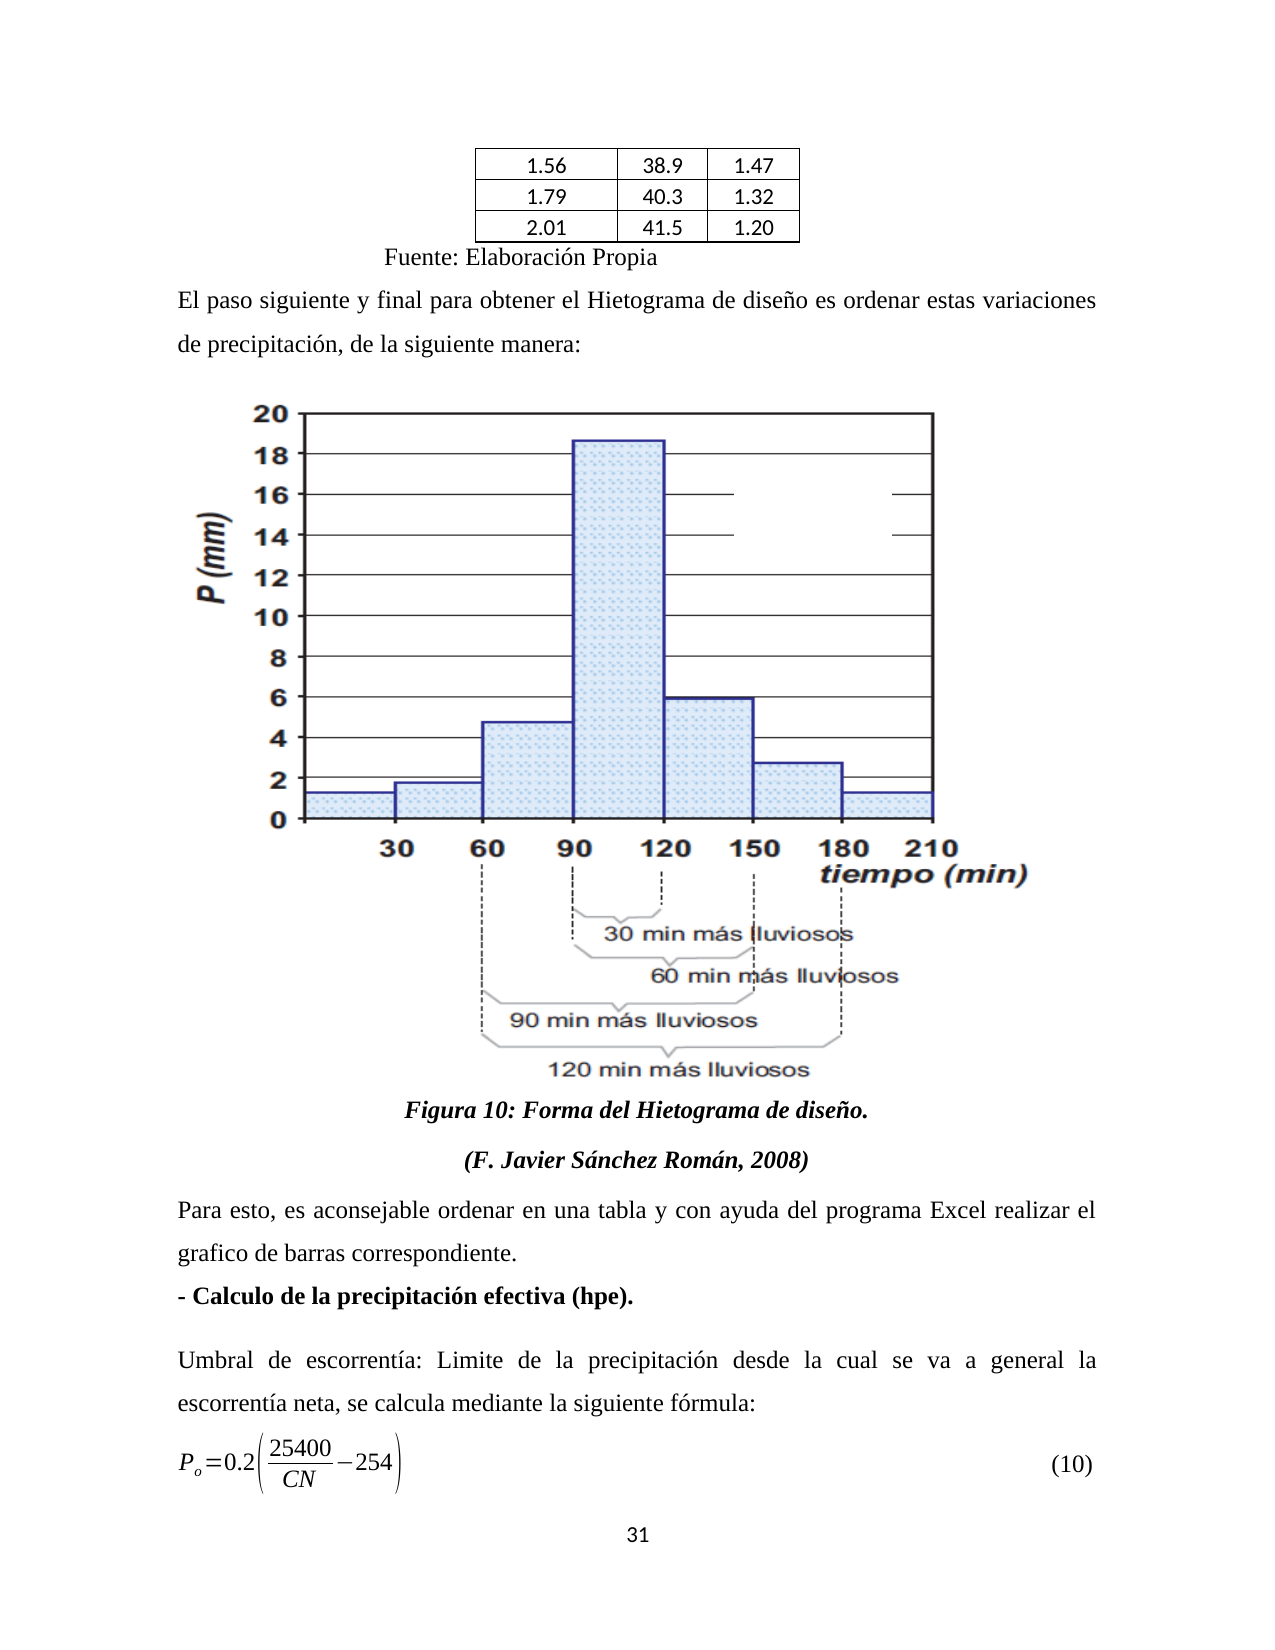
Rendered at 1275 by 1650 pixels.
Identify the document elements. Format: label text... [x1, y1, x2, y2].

text El paso siguiente y final para obtener el Hietograma de diseño es ordenar estas variaciones de precipitación, de la siguiente manera: [177, 286, 1098, 357]
text (10) [177, 1431, 1098, 1496]
table_cell 1.32 [708, 180, 799, 210]
text Umbral de escorrentía: Limite de la precipitación desde la cual se va a general la escorrentía neta, se calcula mediante la siguiente fórmula: [177, 1345, 1098, 1417]
table_cell 40.3 [618, 180, 707, 210]
table_cell 1.20 [708, 211, 799, 241]
table_cell 1.47 [708, 149, 799, 179]
text Fuente: Elaboración Propia [384, 242, 1098, 271]
table_cell 1.56 [476, 149, 617, 179]
list Calculo de la precipitación efectiva (hpe). [177, 1281, 1098, 1310]
table_cell 2.01 [476, 211, 617, 241]
text Para esto, es aconsejable ordenar en una tabla y con ayuda del programa Excel realizar el grafico de barras correspondiente. [177, 1195, 1098, 1267]
text (F. Javier Sánchez Román, 2008) [177, 1145, 1098, 1174]
table_cell 1.79 [476, 180, 617, 210]
picture [177, 371, 1073, 1082]
table_cell 38.9 [618, 149, 707, 179]
table_cell 41.5 [618, 211, 707, 241]
text Figura 10: Forma del Hietograma de diseño. [177, 1096, 1098, 1124]
